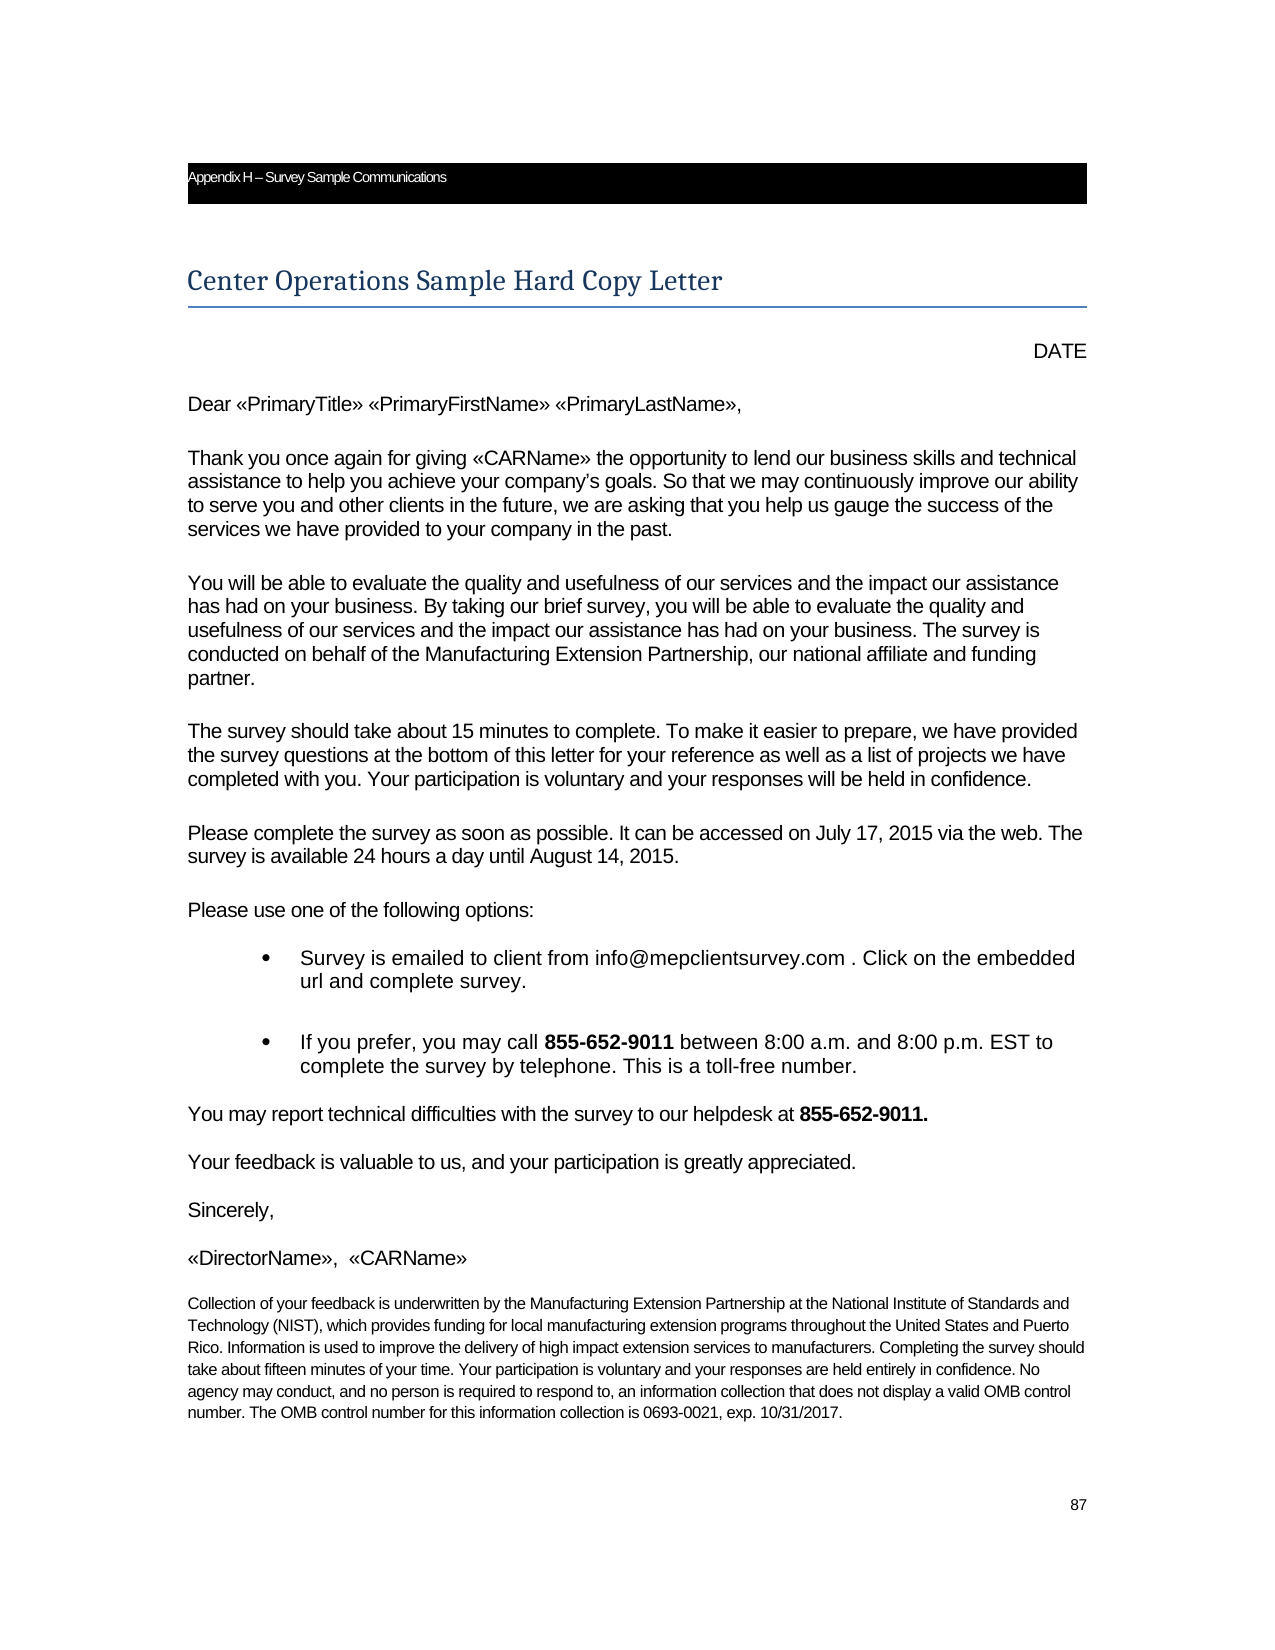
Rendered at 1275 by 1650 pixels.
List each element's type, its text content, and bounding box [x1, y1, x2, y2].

text Dear «PrimaryTitle» «PrimaryFirstName» «PrimaryLastName», [187, 392, 1087, 416]
title Center Operations Sample Hard Copy Letter [187, 264, 1087, 308]
text Collection of your feedback is underwritten by the Manufacturing Extension Partnership at the National Institute of Standards and Technology (NIST), which provides funding for local manufacturing extension programs throughout the United States and Puerto Rico. Information is used to improve the delivery of high impact extension services to manufacturers. Completing the survey should take about fifteen minutes of your time. Your participation is voluntary and your responses are held entirely in confidence. No agency may conduct, and no person is required to respond to, an information collection that does not display a valid OMB control number. The OMB control number for this information collection is 0693-0021, exp. 10/31/2017. [187, 1293, 1087, 1422]
text The survey should take about 15 minutes to complete. To make it easier to prepare, we have provided the survey questions at the bottom of this letter for your reference as well as a list of projects we have completed with you. Your participation is voluntary and your responses will be held in confidence. [187, 719, 1087, 791]
text Please complete the survey as soon as possible. It can be accessed on July 17, 2015 via the web. The survey is available 24 hours a day until August 14, 2015. [187, 820, 1087, 868]
subtitle Appendix H – Survey Sample Communications [188, 163, 1087, 204]
text DATE [225, 339, 1087, 363]
text Thank you once again for giving «CARName» the opportunity to lend our business skills and technical assistance to help you achieve your company’s goals. So that we may continuously improve our ability to serve you and other clients in the future, we are asking that you help us gauge the success of the services we have provided to your company in the past. [187, 445, 1087, 541]
list If you prefer, you may call 855-652-9011 between 8:00 a.m. and 8:00 p.m. EST to complete the survey by telephone. This is a toll-free number. [262, 1030, 1087, 1078]
text You may report technical difficulties with the survey to our helpdesk at 855-652-9011. Your feedback is valuable to us, and your participation is greatly appreciated. Sincerely, «DirectorName», «CARName» [187, 1102, 1087, 1269]
text You will be able to evaluate the quality and usefulness of our services and the impact our assistance has had on your business. By taking our brief survey, you will be able to evaluate the quality and usefulness of our services and the impact our assistance has had on your business. The survey is conducted on behalf of the Manufacturing Extension Partnership, our national affiliate and funding partner. [187, 570, 1087, 690]
list Survey is emailed to client from info@mepclientsurvey.com . Click on the embedded url and complete survey. [262, 945, 1087, 993]
text Please use one of the following options: [187, 897, 1087, 945]
